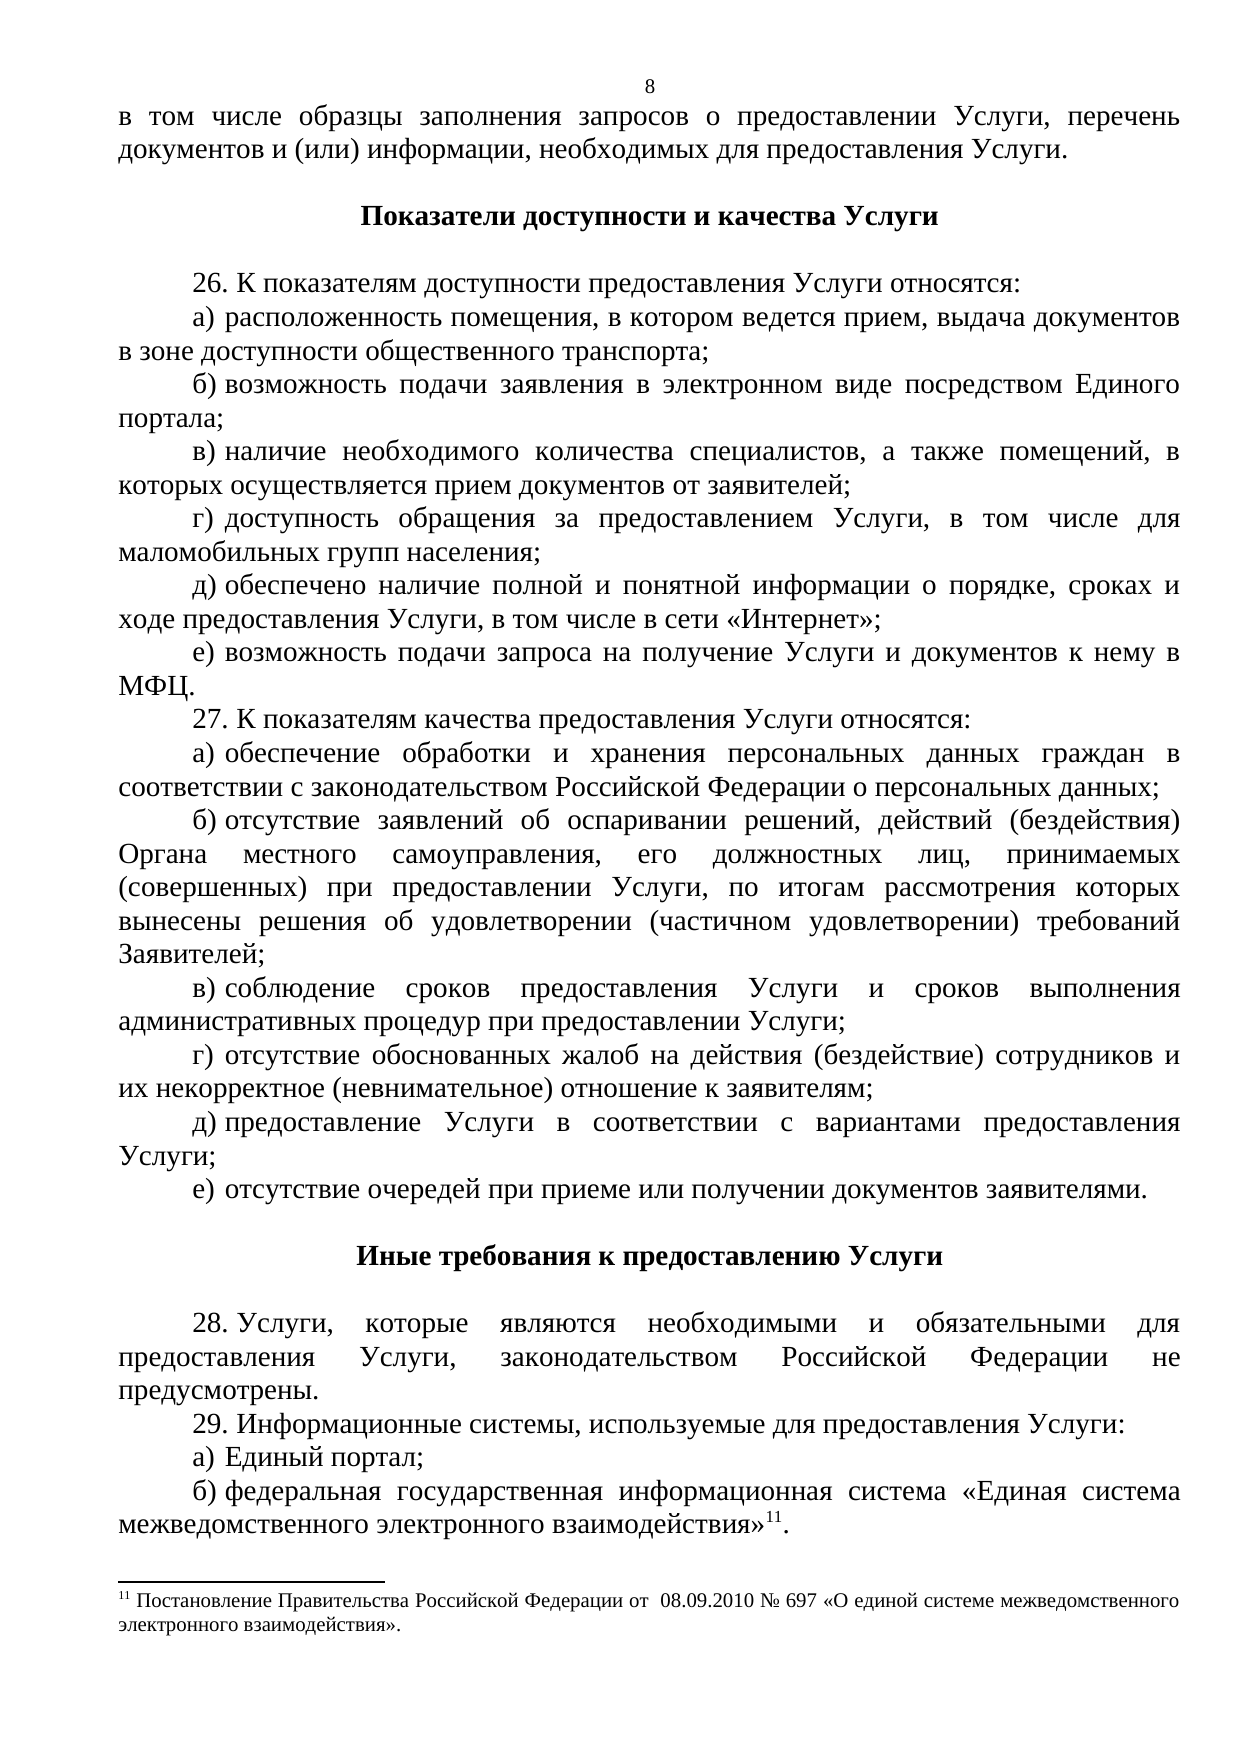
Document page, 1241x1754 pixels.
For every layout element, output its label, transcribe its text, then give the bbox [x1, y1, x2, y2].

list отсутствие обоснованных жалоб на действия (бездействие) сотрудников и их некорректное (невнимательное) отношение к заявителям; [118, 1037, 1181, 1104]
list наличие необходимого количества специалистов, а также помещений, в которых осуществляется прием документов от заявителей; [118, 433, 1181, 500]
list обеспечено наличие полной и понятной информации о порядке, сроках и ходе предоставления Услуги, в том числе в сети «Интернет»; [118, 567, 1181, 634]
list возможность подачи заявления в электронном виде посредством Единого портала; [118, 366, 1181, 433]
list К показателям доступности предоставления Услуги относятся: [118, 266, 1181, 299]
list расположенность помещения, в котором ведется прием, выдача документов в зоне доступности общественного транспорта; [118, 299, 1181, 366]
list отсутствие заявлений об оспаривании решений, действий (бездействия) Органа местного самоуправления, его должностных лиц, принимаемых (совершенных) при предоставлении Услуги, по итогам рассмотрения которых вынесены решения об удовлетворении (частичном удовлетворении) требований Заявителей; [118, 802, 1181, 970]
list Услуги, которые являются необходимыми и обязательными для предоставления Услуги, законодательством Российской Федерации не предусмотрены. [118, 1305, 1181, 1406]
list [118, 98, 1181, 165]
text Показатели доступности и качества Услуги [118, 198, 1181, 232]
list возможность подачи запроса на получение Услуги и документов к нему в МФЦ. [118, 634, 1181, 702]
list соблюдение сроков предоставления Услуги и сроков выполнения административных процедур при предоставлении Услуги; [118, 970, 1181, 1037]
list предоставление Услуги в соответствии с вариантами предоставления Услуги; [118, 1104, 1181, 1171]
list обеспечение обработки и хранения персональных данных граждан в соответствии с законодательством Российской Федерации о персональных данных; [118, 735, 1181, 802]
text Иные требования к предоставлению Услуги [118, 1238, 1181, 1272]
list Единый портал; [118, 1439, 1181, 1473]
list доступность обращения за предоставлением Услуги, в том числе для маломобильных групп населения; [118, 500, 1181, 567]
list Информационные системы, используемые для предоставления Услуги: [118, 1406, 1181, 1439]
list отсутствие очередей при приеме или получении документов заявителями. [118, 1171, 1181, 1205]
list К показателям качества предоставления Услуги относятся: [118, 702, 1181, 735]
list федеральная государственная информационная система «Единая система межведомственного электронного взаимодействия». [118, 1473, 1181, 1540]
